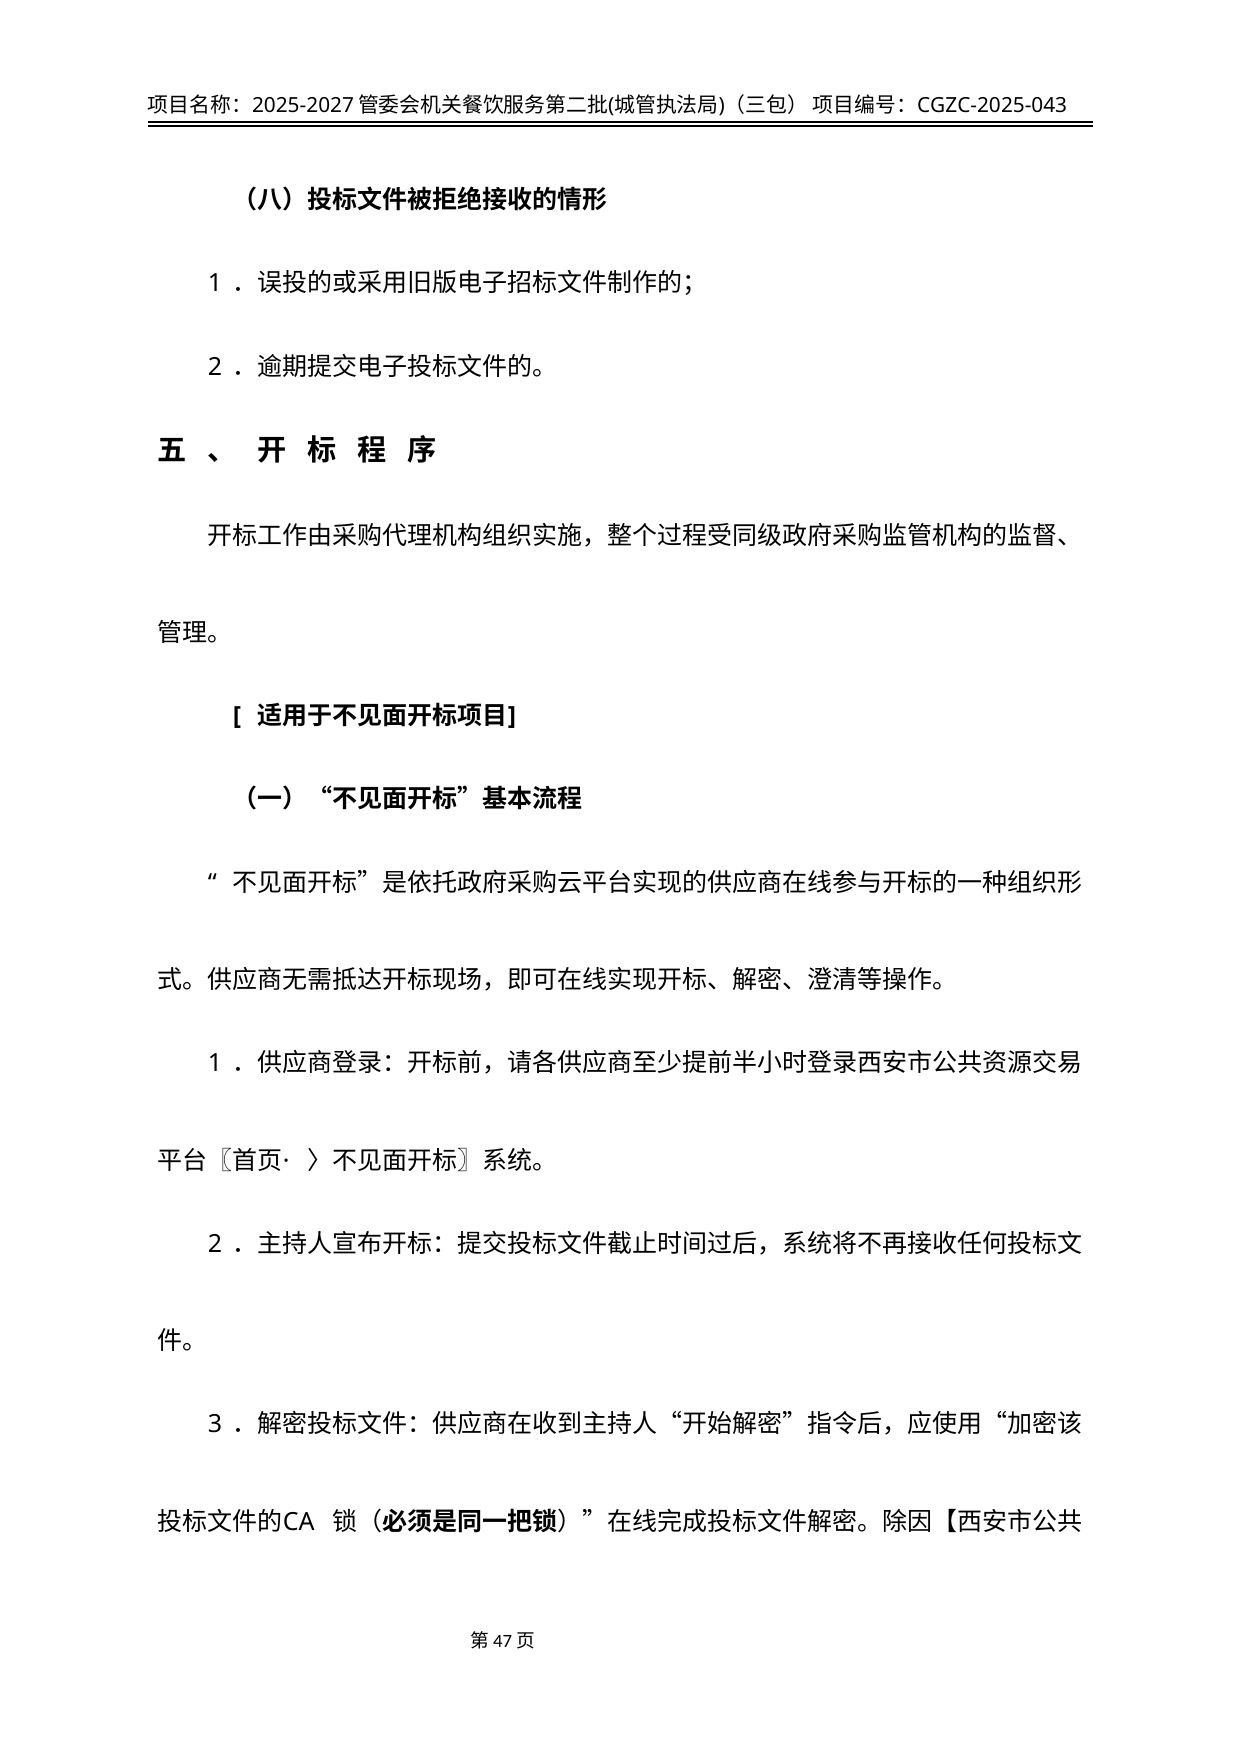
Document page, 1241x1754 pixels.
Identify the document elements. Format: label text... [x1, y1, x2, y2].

text 1．供应商登录：开标前，请各供应商至少提前半小时登录西安市公共资源交易平台〖首页·〉不见面开标〗系统。 [158, 1028, 1083, 1191]
text （八）投标文件被拒绝接收的情形 [158, 165, 1083, 230]
text [适用于不见面开标项目] [158, 681, 1083, 746]
text “不见面开标”是依托政府采购云平台实现的供应商在线参与开标的一种组织形式。供应商无需抵达开标现场，即可在线实现开标、解密、澄清等操作。 [158, 848, 1083, 1010]
text 1．误投的或采用旧版电子招标文件制作的； [158, 248, 1083, 313]
text 2．主持人宣布开标：提交投标文件截止时间过后，系统将不再接收任何投标文件。 [158, 1209, 1083, 1371]
text 开标工作由采购代理机构组织实施，整个过程受同级政府采购监管机构的监督、管理。 [158, 501, 1083, 663]
text 2．逾期提交电子投标文件的。 [158, 332, 1083, 397]
text 五、开标程序 [158, 415, 1083, 480]
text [158, 1389, 1083, 1552]
text （一）“不见面开标”基本流程 [158, 764, 1083, 829]
